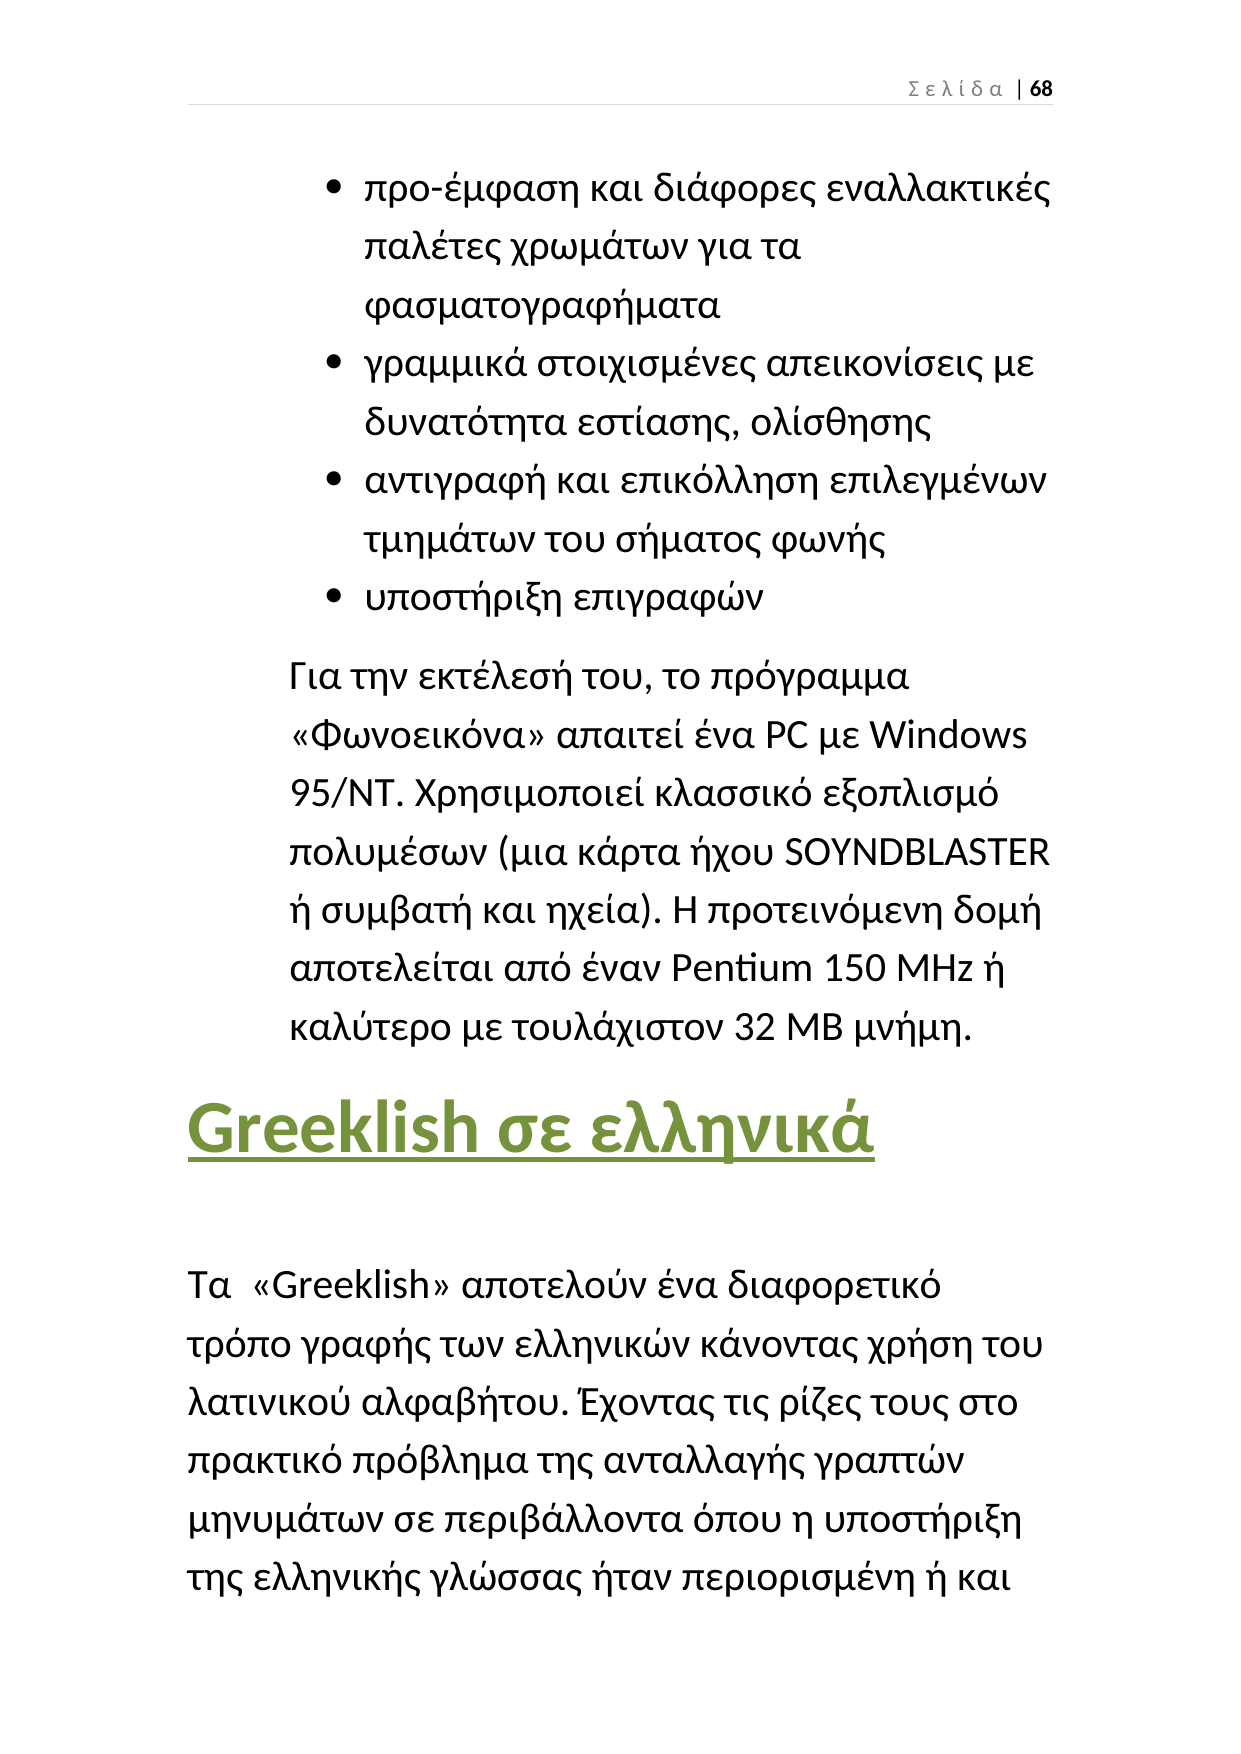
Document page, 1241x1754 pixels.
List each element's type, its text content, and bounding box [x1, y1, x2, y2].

text Greeklish σε ελληνικά [187, 1079, 1053, 1171]
list προ-έμφαση και διάφορες εναλλακτικές παλέτες χρωμάτων για τα φασματογραφήματα [327, 161, 1053, 329]
text Για την εκτέλεσή του, το πρόγραμμα «Φωνοεικόνα» απαιτεί ένα PC με Windows 95/NT. Χρησιμοποιεί κλασσικό εξοπλισμό πολυμέσων (μια κάρτα ήχου SOYNDBLASTER ή συμβατή και ηχεία). Η προτεινόμενη δομή αποτελείται από έναν Pentium 150 MHz ή καλύτερο με τουλάχιστον 32 MB μνήμη. [289, 649, 1053, 1051]
list γραμμικά στοιχισμένες απεικονίσεις με δυνατότητα εστίασης, ολίσθησης [327, 336, 1053, 446]
list αντιγραφή και επικόλληση επιλεγμένων τμημάτων του σήματος φωνής [327, 453, 1053, 562]
list υποστήριξη επιγραφών [327, 570, 1053, 621]
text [187, 1258, 1053, 1601]
